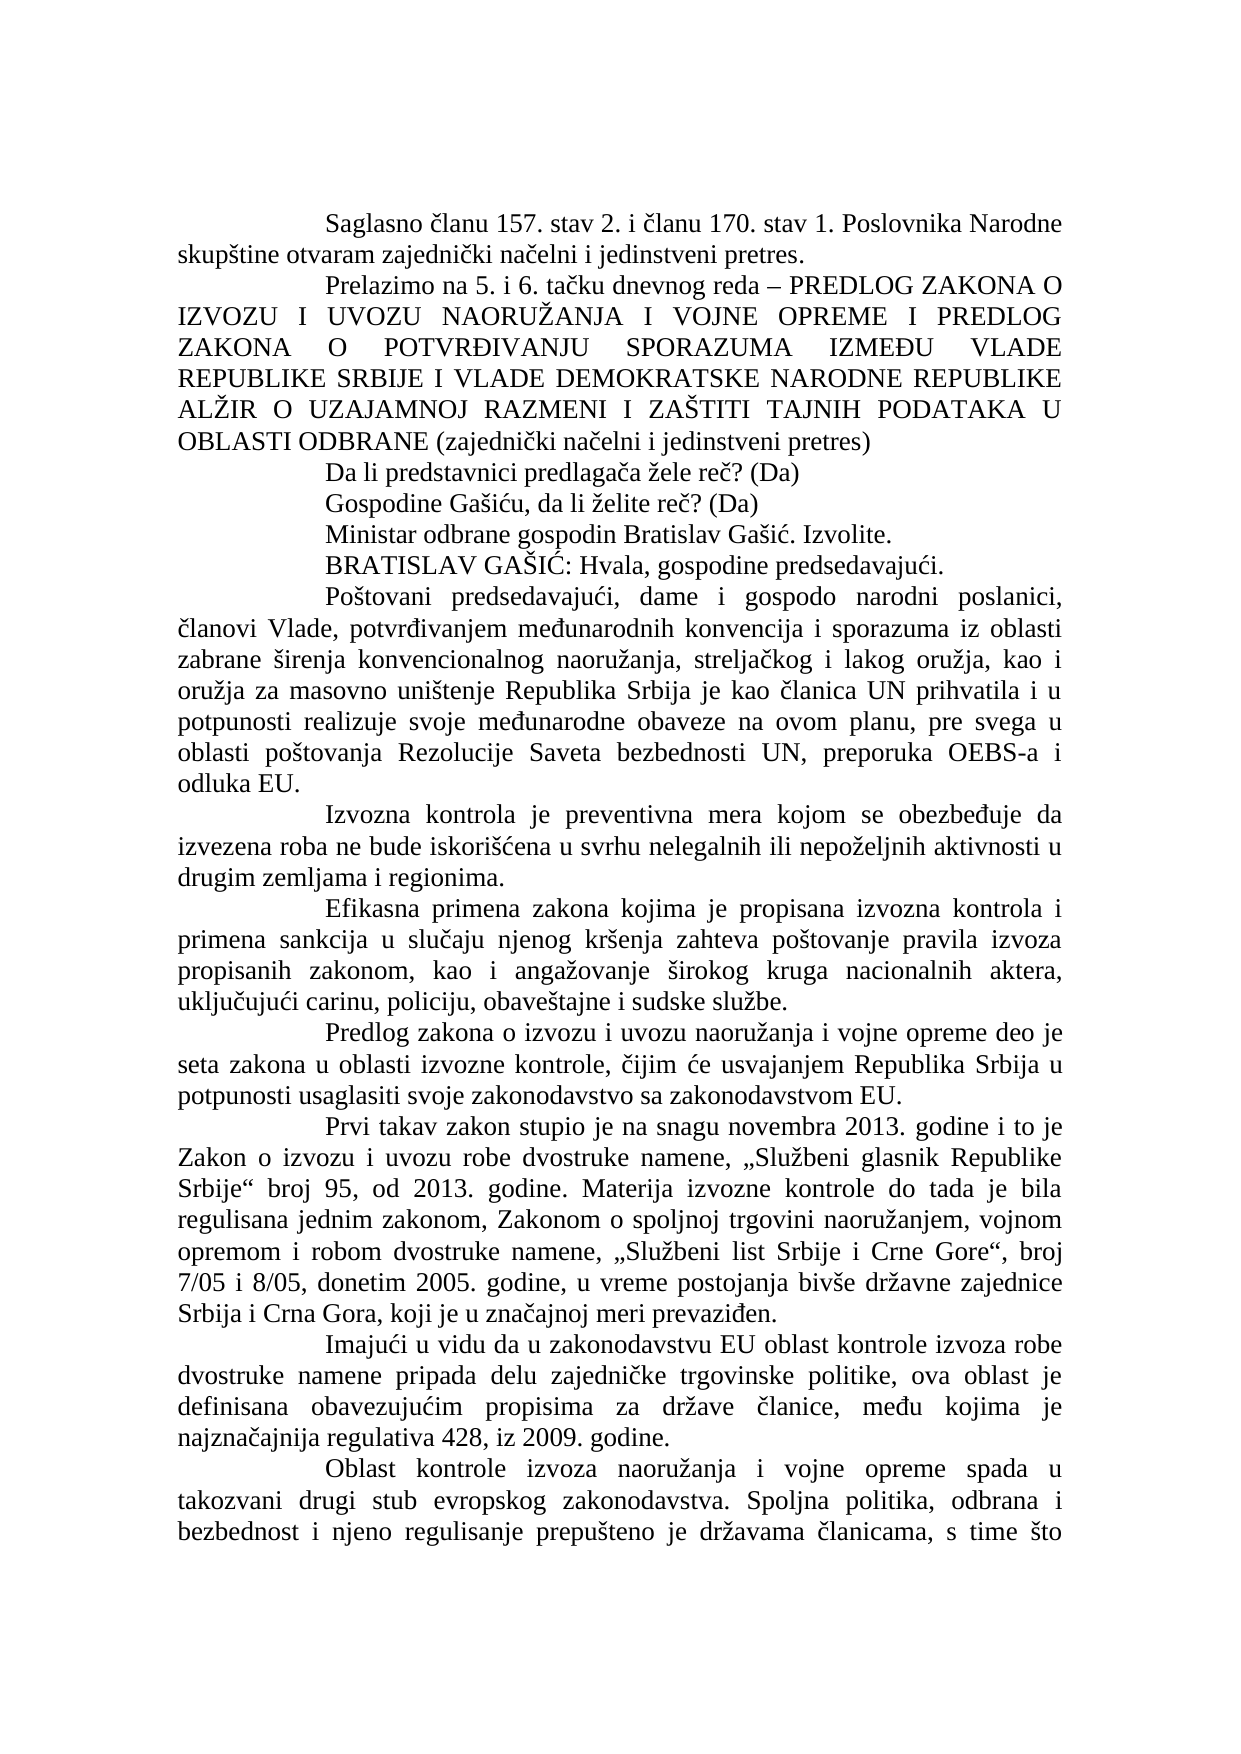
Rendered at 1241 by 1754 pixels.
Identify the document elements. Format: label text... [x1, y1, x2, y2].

text Gospodine Gašiću, da li želite reč? (Da) [177, 487, 1063, 518]
text Izvozna kontrola je preventivna mera kojom se obezbeđuje da izvezena roba ne bude iskorišćena u svrhu nelegalnih ili nepoželjnih aktivnosti u drugim zemljama i regionima. [177, 798, 1063, 892]
text Predlog zakona o izvozu i uvozu naoružanja i vojne opreme deo je seta zakona u oblasti izvozne kontrole, čijim će usvajanjem Republika Srbija u potpunosti usaglasiti svoje zakonodavstvo sa zakonodavstvom EU. [177, 1017, 1063, 1110]
text Imajući u vidu da u zakonodavstvu EU oblast kontrole izvoza robe dvostruke namene pripada delu zajedničke trgovinske politike, ova oblast je definisana obavezujućim propisima za države članice, među kojima je najznačajnija regulativa 428, iz 2009. godine. [177, 1328, 1063, 1453]
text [177, 1453, 1063, 1546]
text Da li predstavnici predlagača žele reč? (Da) [177, 456, 1063, 487]
text Efikasna primena zakona kojima je propisana izvozna kontrola i primena sankcija u slučaju njenog kršenja zahteva poštovanje pravila izvoza propisanih zakonom, kao i angažovanje širokog kruga nacionalnih aktera, uključujući carinu, policiju, obaveštajne i sudske službe. [177, 892, 1063, 1017]
text Ministar odbrane gospodin Bratislav Gašić. Izvolite. [177, 518, 1063, 549]
text Prelazimo na 5. i 6. tačku dnevnog reda – Predlog zakona o izvozu i uvozu naoružanja i vojne opreme i Predlog zakona o potvrđivanju Sporazuma između Vlade Republike Srbije i Vlade Demokratske Narodne Republike Alžir o uzajamnoj razmeni i zaštiti tajnih podataka u oblasti odbrane (zajednički načelni i jedinstveni pretres) [177, 269, 1063, 456]
text BRATISLAV GAŠIĆ: Hvala, gospodine predsedavajući. [177, 549, 1063, 581]
text Poštovani predsedavajući, dame i gospodo narodni poslanici, članovi Vlade, potvrđivanjem međunarodnih konvencija i sporazuma iz oblasti zabrane širenja konvencionalnog naoružanja, streljačkog i lakog oružja, kao i oružja za masovno uništenje Republika Srbija je kao članica UN prihvatila i u potpunosti realizuje svoje međunarodne obaveze na ovom planu, pre svega u oblasti poštovanja Rezolucije Saveta bezbednosti UN, preporuka OEBS-a i odluka EU. [177, 581, 1063, 798]
text Prvi takav zakon stupio je na snagu novembra 2013. godine i to je Zakon o izvozu i uvozu robe dvostruke namene, „Službeni glasnik Republike Srbije“ broj 95, od 2013. godine. Materija izvozne kontrole do tada je bila regulisana jednim zakonom, Zakonom o spoljnoj trgovini naoružanjem, vojnom opremom i robom dvostruke namene, „Službeni list Srbije i Crne Gore“, broj 7/05 i 8/05, donetim 2005. godine, u vreme postojanja bivše državne zajednice Srbija i Crna Gora, koji je u značajnoj meri prevaziđen. [177, 1110, 1063, 1328]
text Saglasno članu 157. stav 2. i članu 170. stav 1. Poslovnika Narodne skupštine otvaram zajednički načelni i jedinstveni pretres. [177, 207, 1063, 269]
